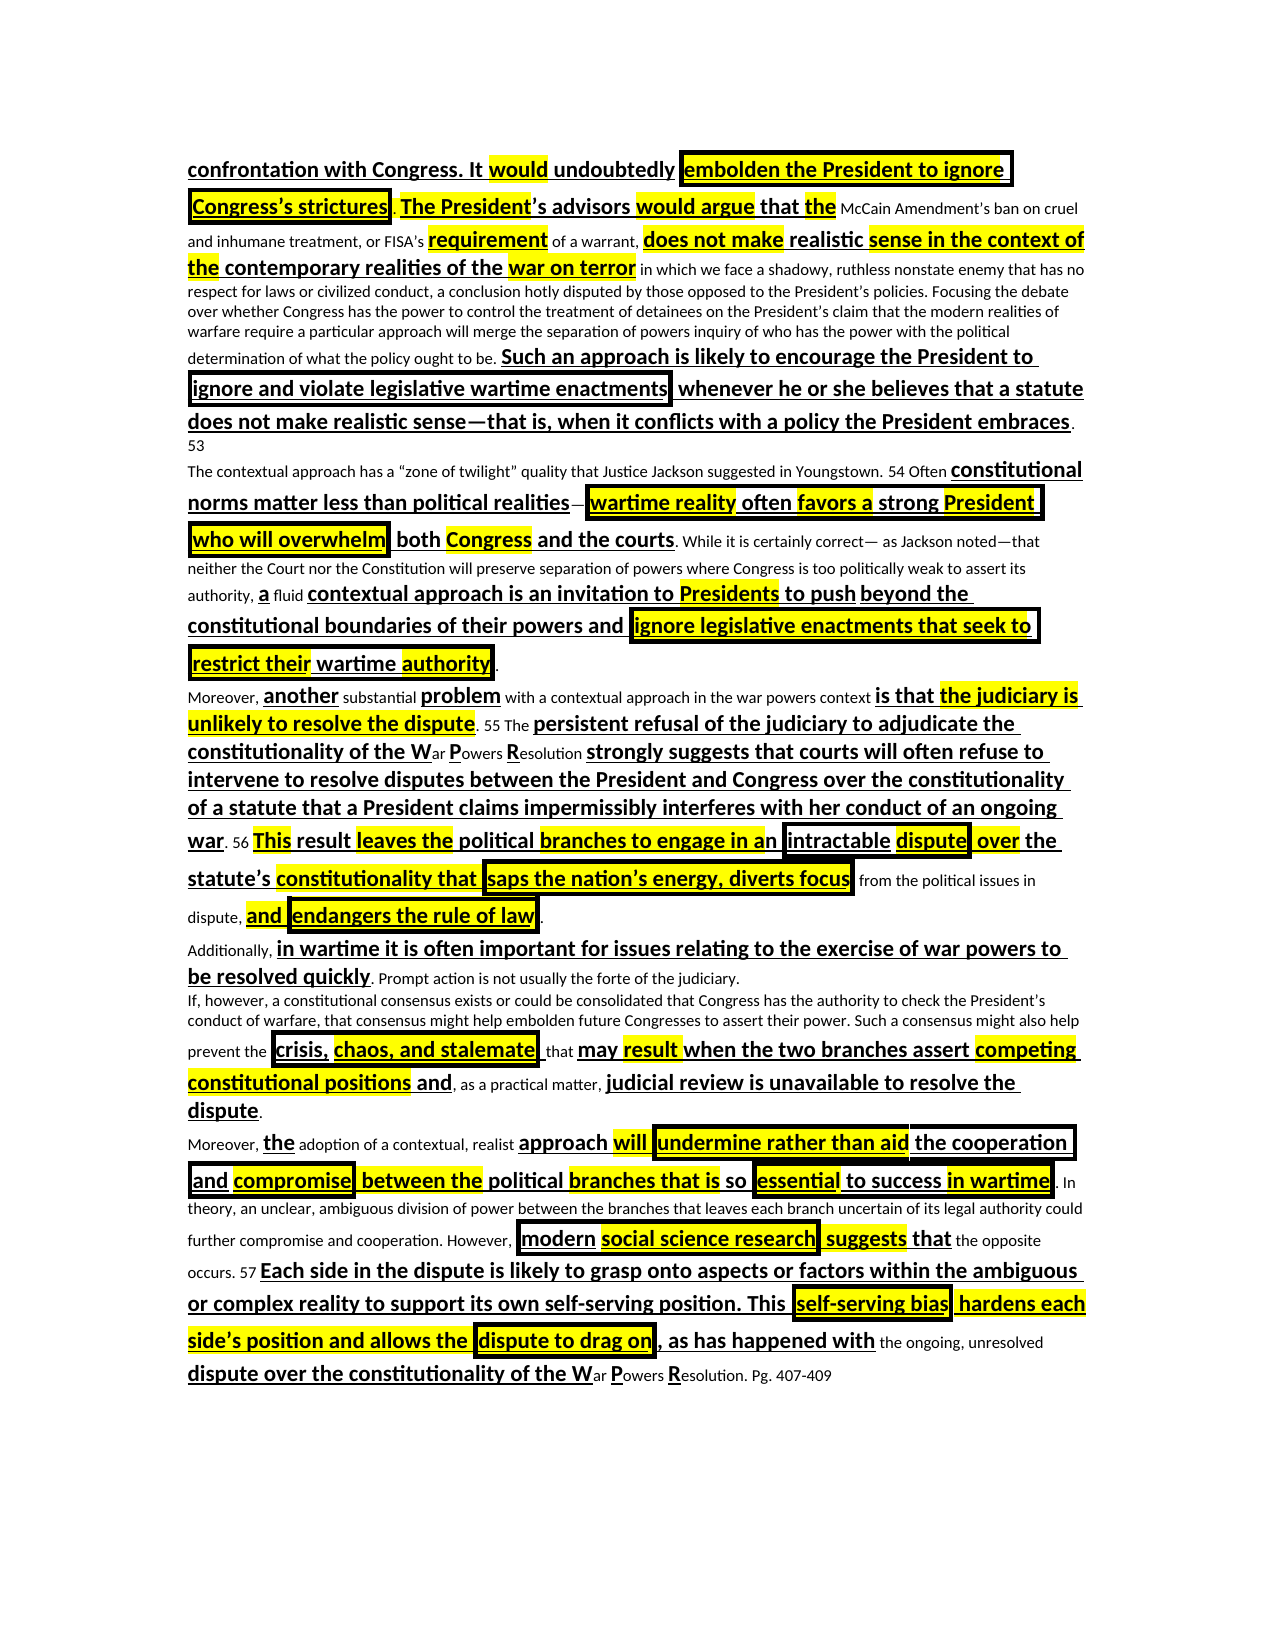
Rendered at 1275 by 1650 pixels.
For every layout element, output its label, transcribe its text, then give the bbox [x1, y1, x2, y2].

text Additionally, in wartime it is often important for issues relating to the exercise of war powers to be resolved quickly. Prompt action is not usually the forte of the judiciary. [187, 934, 1087, 990]
text Moreover, another substantial problem with a contextual approach in the war powers context is that the judiciary is unlikely to resolve the dispute. 55 The persistent refusal of the judiciary to adjudicate the constitutionality of the War Powers Resolution strongly suggests that courts will often refuse to intervene to resolve disputes between the President and Congress over the constitutionality of a statute that a President claims impermissibly interferes with her conduct of an ongoing war. 56 This result leaves the political branches to engage in an intractable dispute over the statute’s constitutionality that saps the nation’s energy, diverts focus from the political issues in dispute, and endangers the rule of law. [187, 681, 1087, 934]
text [187, 150, 1087, 456]
text If, however, a constitutional consensus exists or could be consolidated that Congress has the authority to check the President’s conduct of warfare, that consensus might help embolden future Congresses to assert their power. Such a consensus might also help prevent the crisis, chaos, and stalemate that may result when the two branches assert competing constitutional positions and, as a practical matter, judicial review is unavailable to resolve the dispute. [187, 990, 1087, 1124]
text The contextual approach has a “zone of twilight” quality that Justice Jackson suggested in Youngstown. 54 Often constitutional norms matter less than political realities—wartime reality often favors a strong President who will overwhelm both Congress and the courts. While it is certainly correct— as Jackson noted—that neither the Court nor the Constitution will preserve separation of powers where Congress is too politically weak to assert its authority, a fluid contextual approach is an invitation to Presidents to push beyond the constitutional boundaries of their powers and ignore legislative enactments that seek to restrict their wartime authority. [187, 456, 1087, 681]
text Moreover, the adoption of a contextual, realist approach will undermine rather than aid the cooperation and compromise between the political branches that is so essential to success in wartime. In theory, an unclear, ambiguous division of power between the branches that leaves each branch uncertain of its legal authority could further compromise and cooperation. However, modern social science research suggests that the opposite occurs. 57 Each side in the dispute is likely to grasp onto aspects or factors within the ambiguous or complex reality to support its own self-serving position. This self-serving bias hardens each side’s position and allows the dispute to drag on, as has happened with the ongoing, unresolved dispute over the constitutionality of the War Powers Resolution. Pg. 407-409 [187, 1124, 1087, 1387]
